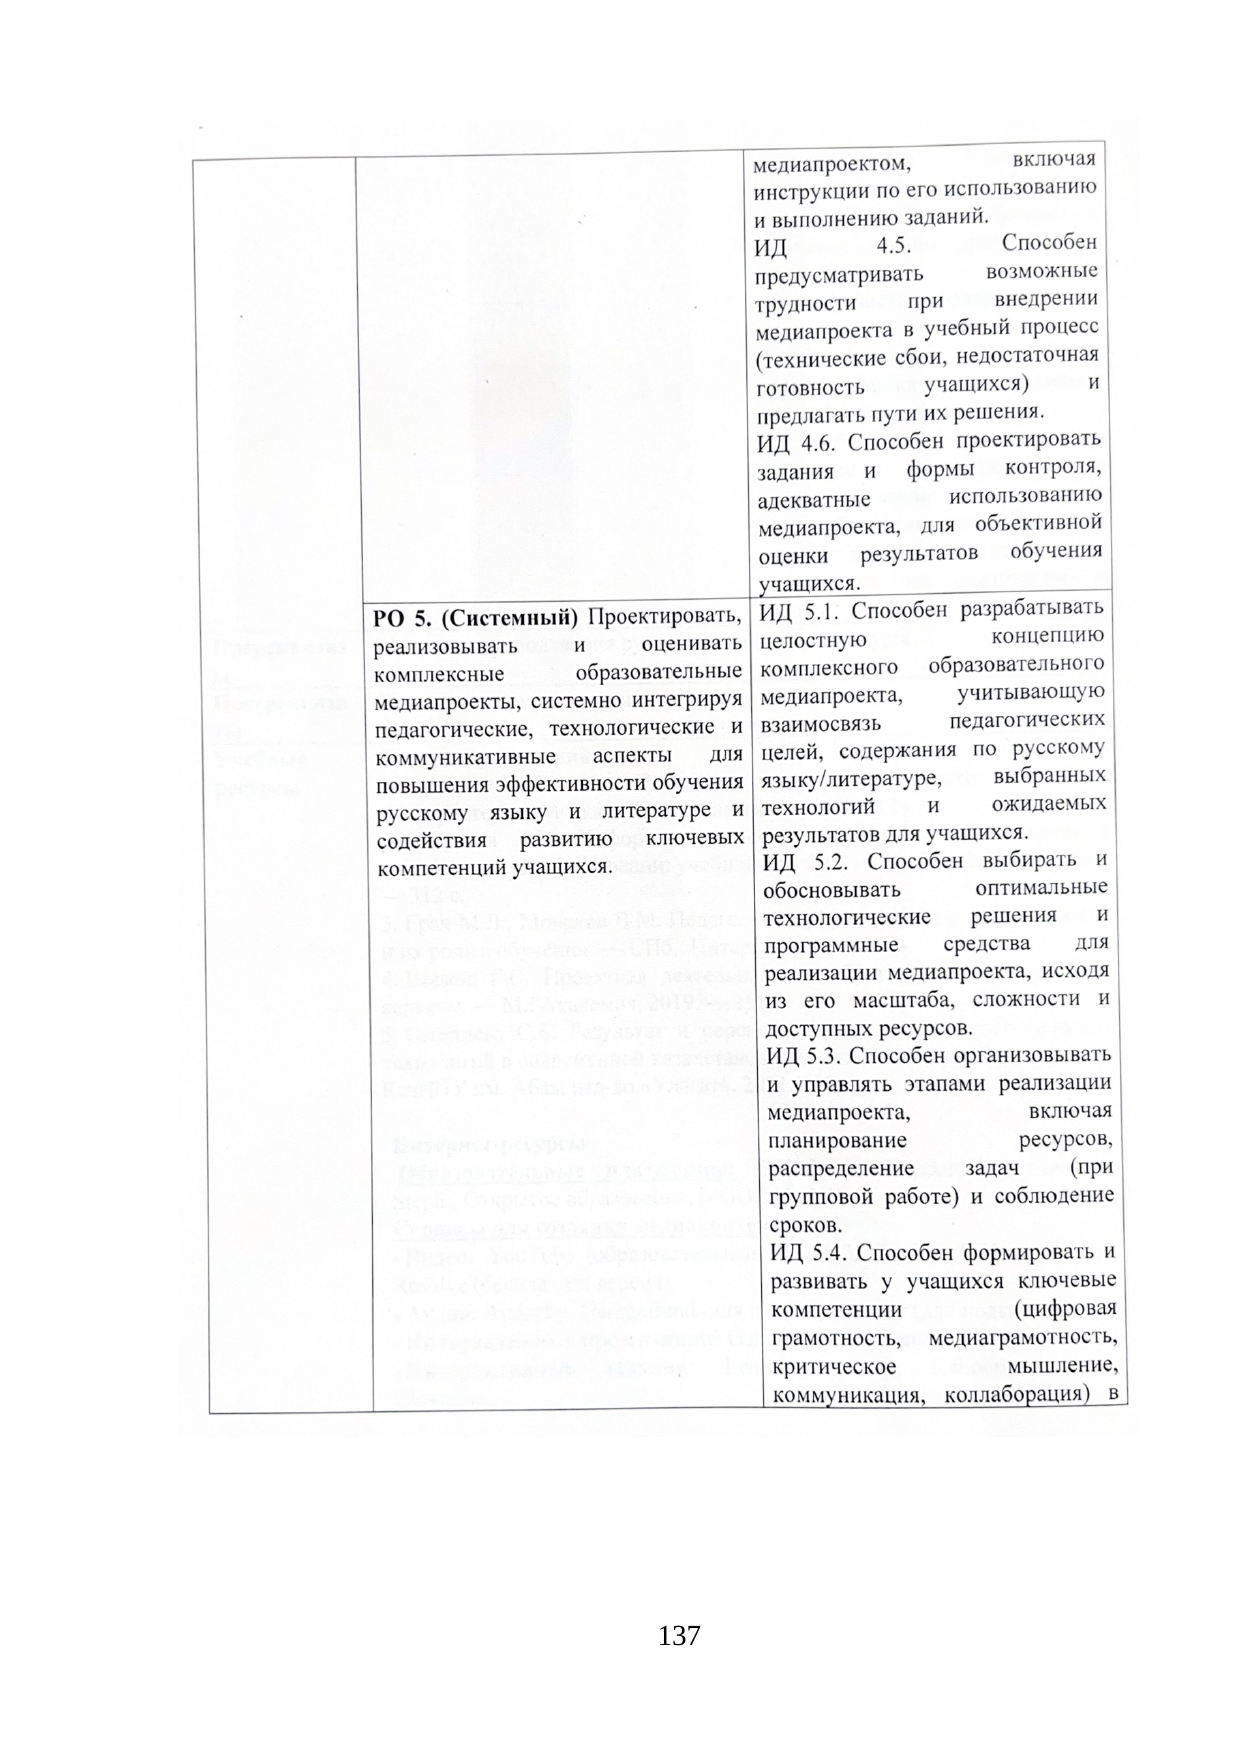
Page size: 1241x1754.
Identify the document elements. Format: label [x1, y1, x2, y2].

picture [177, 118, 1140, 1437]
